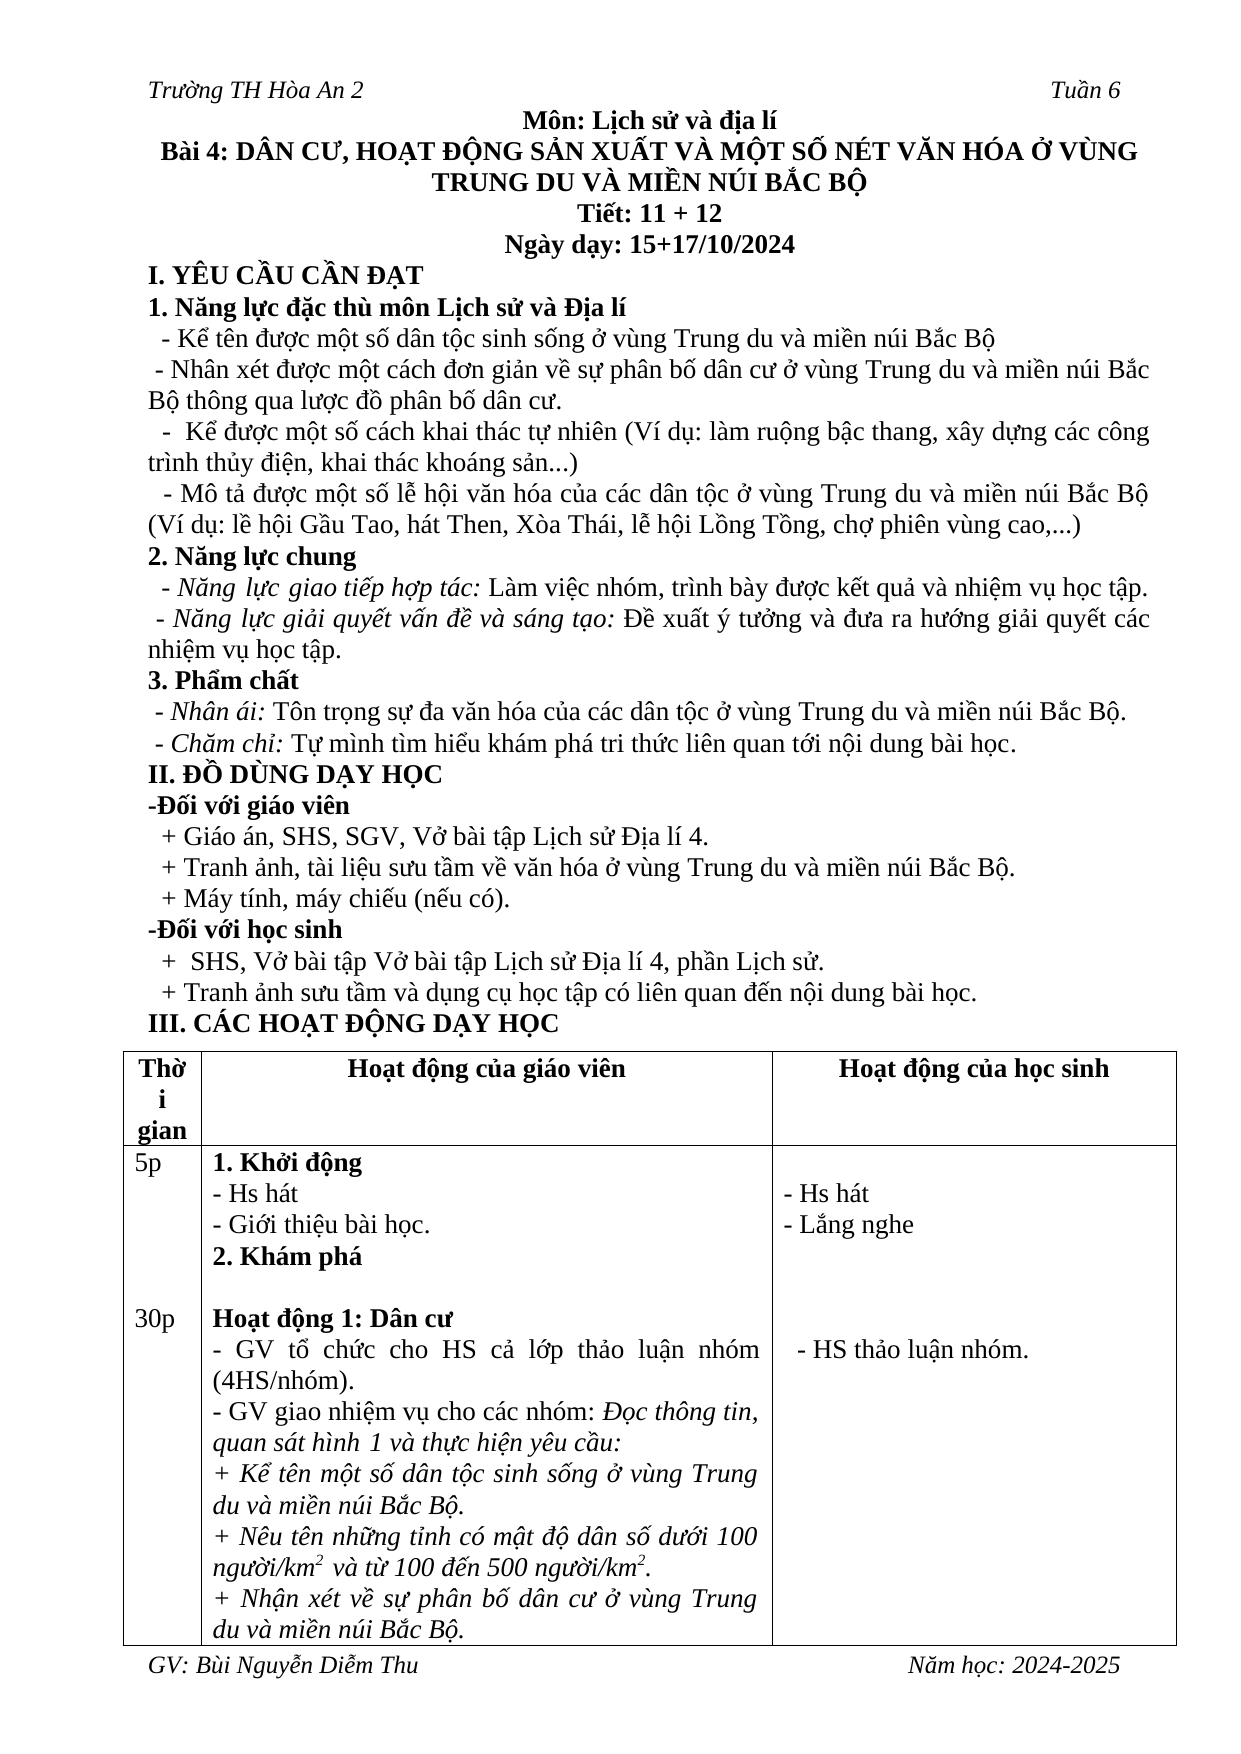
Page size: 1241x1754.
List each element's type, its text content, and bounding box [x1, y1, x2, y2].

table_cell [773, 1146, 1176, 1644]
text - Năng lực giao tiếp hợp tác: Làm việc nhóm, trình bày được kết quả và nhiệm vụ học tập. [148, 571, 1152, 602]
text III. CÁC HOẠT ĐỘNG DẠY HỌC [148, 1007, 1152, 1038]
text II. ĐỒ DÙNG DẠY HỌC [148, 758, 1152, 789]
table_header Thời gian [124, 1052, 201, 1145]
text + Giáo án, SHS, SGV, Vở bài tập Lịch sử Địa lí 4. [148, 820, 1152, 851]
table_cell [202, 1146, 772, 1644]
table_cell 5p 30p 30p 5p [124, 1146, 201, 1644]
text - Kể được một số cách khai thác tự nhiên (Ví dụ: làm ruộng bậc thang, xây dựng các công trình thủy điện, khai thác khoáng sản...) [148, 415, 1152, 477]
text + SHS, Vở bài tập Vở bài tập Lịch sử Địa lí 4, phần Lịch sử. [148, 945, 1152, 976]
text - Kể tên được một số dân tộc sinh sống ở vùng Trung du và miền núi Bắc Bộ [148, 322, 1152, 353]
text I. YÊU CẦU CẦN ĐẠT [148, 259, 1152, 291]
text Bài 4: DÂN CƯ, HOẠT ĐỘNG SẢN XUẤT VÀ MỘT SỐ NÉT VĂN HÓA Ở VÙNG TRUNG DU VÀ MIỀN NÚI BẮC BỘ [148, 135, 1152, 197]
text -Đối với giáo viên [148, 789, 1152, 820]
text 1. Năng lực đặc thù môn Lịch sử và Địa lí [148, 291, 1152, 322]
text - Mô tả được một số lễ hội văn hóa của các dân tộc ở vùng Trung du và miền núi Bắc Bộ (Ví dụ: lề hội Gầu Tao, hát Then, Xòa Thái, lễ hội Lồng Tồng, chợ phiên vùng cao,...) [148, 477, 1152, 540]
subtitle Môn: Lịch sử và địa lí [148, 104, 1152, 135]
table_header Hoạt động của học sinh [773, 1052, 1176, 1145]
text + Tranh ảnh sưu tầm và dụng cụ học tập có liên quan đến nội dung bài học. [148, 976, 1152, 1007]
text -Đối với học sinh [148, 913, 1152, 945]
text - Chăm chỉ: Tự mình tìm hiểu khám phá tri thức liên quan tới nội dung bài học. [148, 727, 1152, 758]
text Tiết: 11 + 12 [148, 197, 1152, 228]
text 3. Phẩm chất [148, 664, 1152, 696]
text - Nhân xét được một cách đơn giản về sự phân bố dân cư ở vùng Trung du và miền núi Bắc Bộ thông qua lược đồ phân bố dân cư. [148, 353, 1152, 415]
table_header Hoạt động của giáo viên [202, 1052, 772, 1145]
text - Năng lực giải quyết vấn đề và sáng tạo: Đề xuất ý tưởng và đưa ra hướng giải quyết các nhiệm vụ học tập. [148, 602, 1152, 664]
text + Tranh ảnh, tài liệu sưu tầm về văn hóa ở vùng Trung du và miền núi Bắc Bộ. [148, 851, 1152, 882]
text Ngày dạy: 15+17/10/2024 [148, 228, 1152, 259]
text + Máy tính, máy chiếu (nếu có). [148, 882, 1152, 913]
text 2. Năng lực chung [148, 540, 1152, 571]
text - Nhân ái: Tôn trọng sự đa văn hóa của các dân tộc ở vùng Trung du và miền núi Bắc Bộ. [148, 696, 1152, 727]
